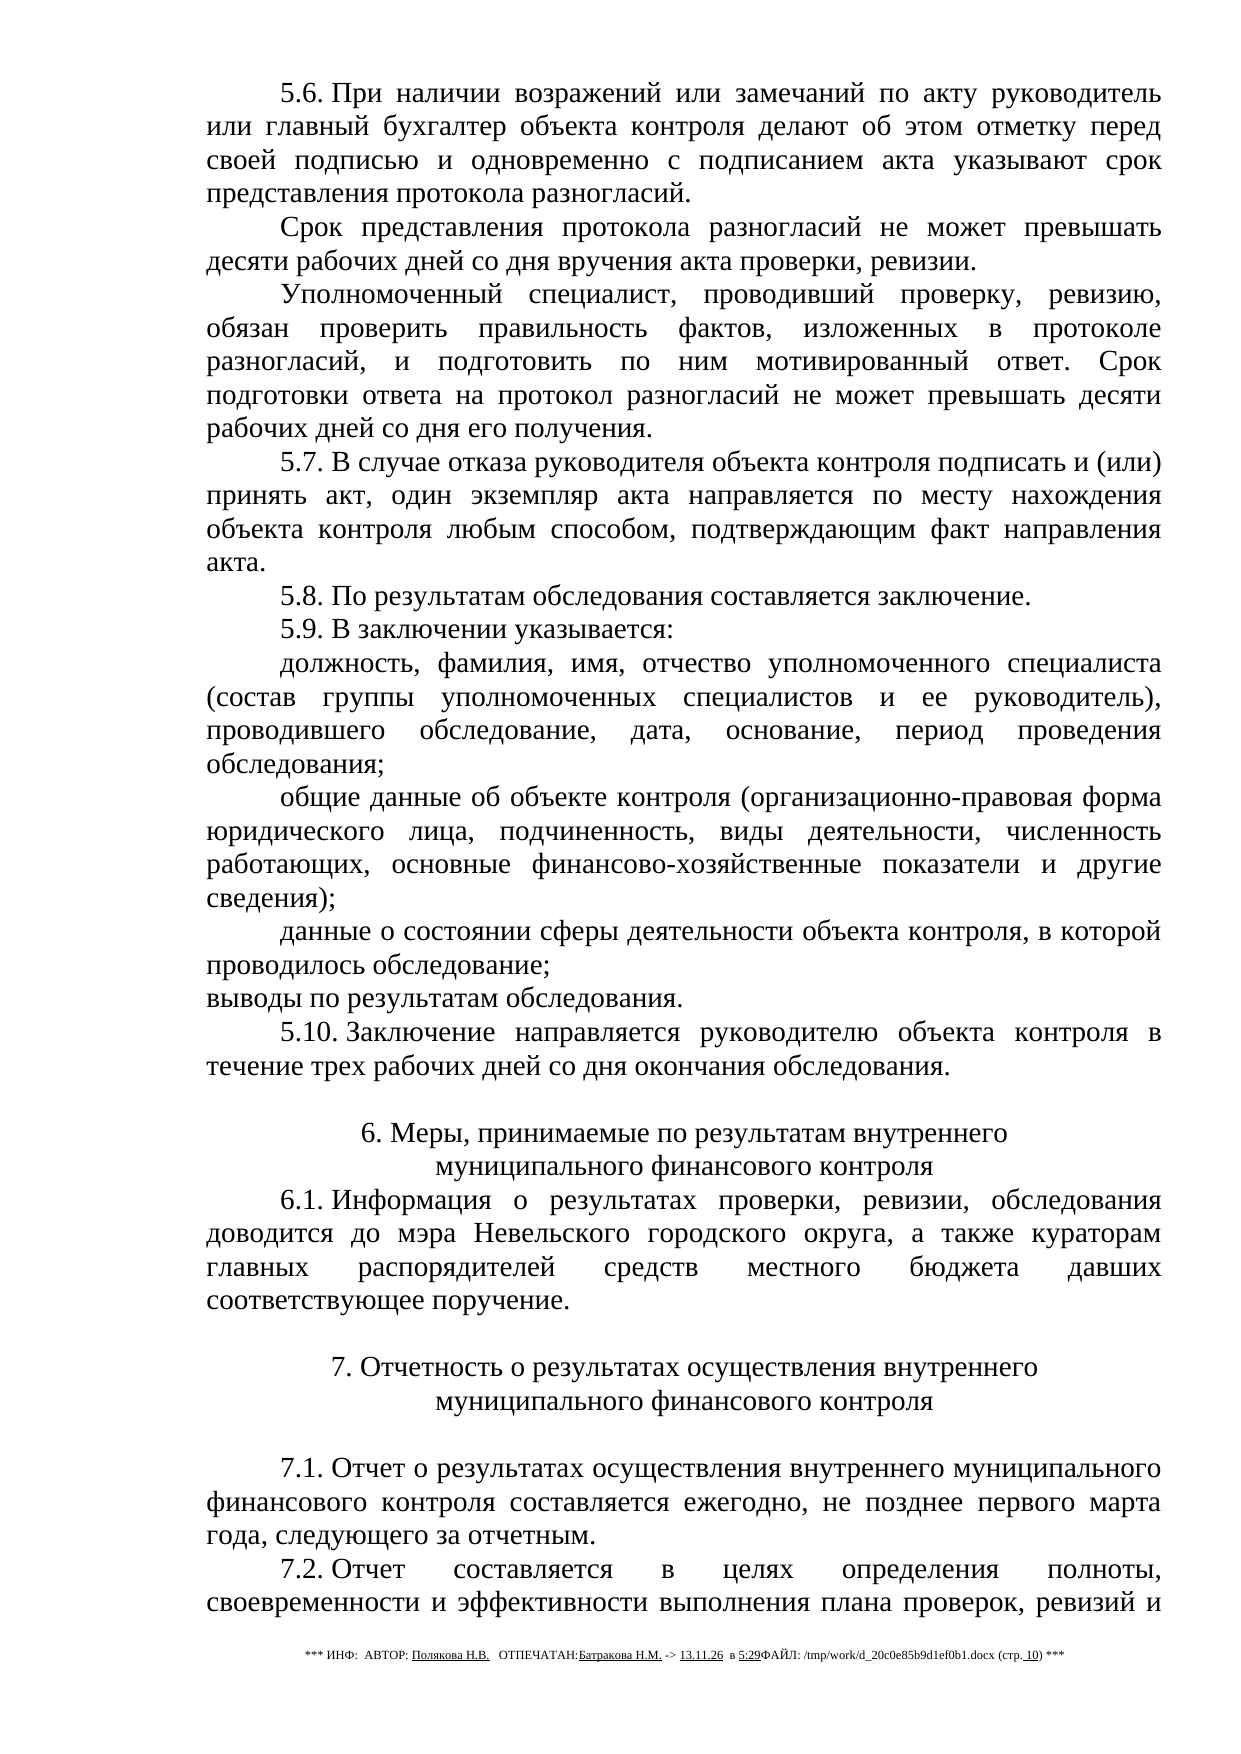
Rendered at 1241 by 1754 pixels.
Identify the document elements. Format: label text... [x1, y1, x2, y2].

text общие данные об объекте контроля (организационно-правовая форма юридического лица, подчиненность, виды деятельности, численность работающих, основные финансово-хозяйственные показатели и другие сведения); [206, 779, 1162, 913]
text Уполномоченный специалист, проводивший проверку, ревизию, обязан проверить правильность фактов, изложенных в протоколе разногласий, и подготовить по ним мотивированный ответ. Срок подготовки ответа на протокол разногласий не может превышать десяти рабочих дней со дня его получения. [206, 276, 1162, 444]
text муниципального финансового контроля [206, 1148, 1162, 1182]
text 5.9. В заключении указывается: [206, 612, 1162, 645]
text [206, 1551, 1162, 1618]
text данные о состоянии сферы деятельности объекта контроля, в которой проводилось обследование; [206, 913, 1162, 981]
text 5.10. Заключение направляется руководителю объекта контроля в течение трех рабочих дней со дня окончания обследования. [206, 1014, 1162, 1081]
text должность, фамилия, имя, отчество уполномоченного специалиста (состав группы уполномоченных специалистов и ее руководитель), проводившего обследование, дата, основание, период проведения обследования; [206, 645, 1162, 779]
text выводы по результатам обследования. [206, 981, 1162, 1014]
text 6. Меры, принимаемые по результатам внутреннего [206, 1115, 1162, 1148]
text 7.1. Отчет о результатах осуществления внутреннего муниципального финансового контроля составляется ежегодно, не позднее первого марта года, следующего за отчетным. [206, 1450, 1162, 1551]
text муниципального финансового контроля [206, 1383, 1162, 1417]
text 6.1. Информация о результатах проверки, ревизии, обследования доводится до мэра Невельского городского округа, а также кураторам главных распорядителей средств местного бюджета давших соответствующее поручение. [206, 1182, 1162, 1316]
text 5.6. При наличии возражений или замечаний по акту руководитель или главный бухгалтер объекта контроля делают об этом отметку перед своей подписью и одновременно с подписанием акта указывают срок представления протокола разногласий. [206, 75, 1162, 209]
text Срок представления протокола разногласий не может превышать десяти рабочих дней со дня вручения акта проверки, ревизии. [206, 209, 1162, 276]
text 5.7. В случае отказа руководителя объекта контроля подписать и (или) принять акт, один экземпляр акта направляется по месту нахождения объекта контроля любым способом, подтверждающим факт направления акта. [206, 444, 1162, 578]
text 7. Отчетность о результатах осуществления внутреннего [206, 1349, 1162, 1383]
text 5.8. По результатам обследования составляется заключение. [206, 578, 1162, 612]
